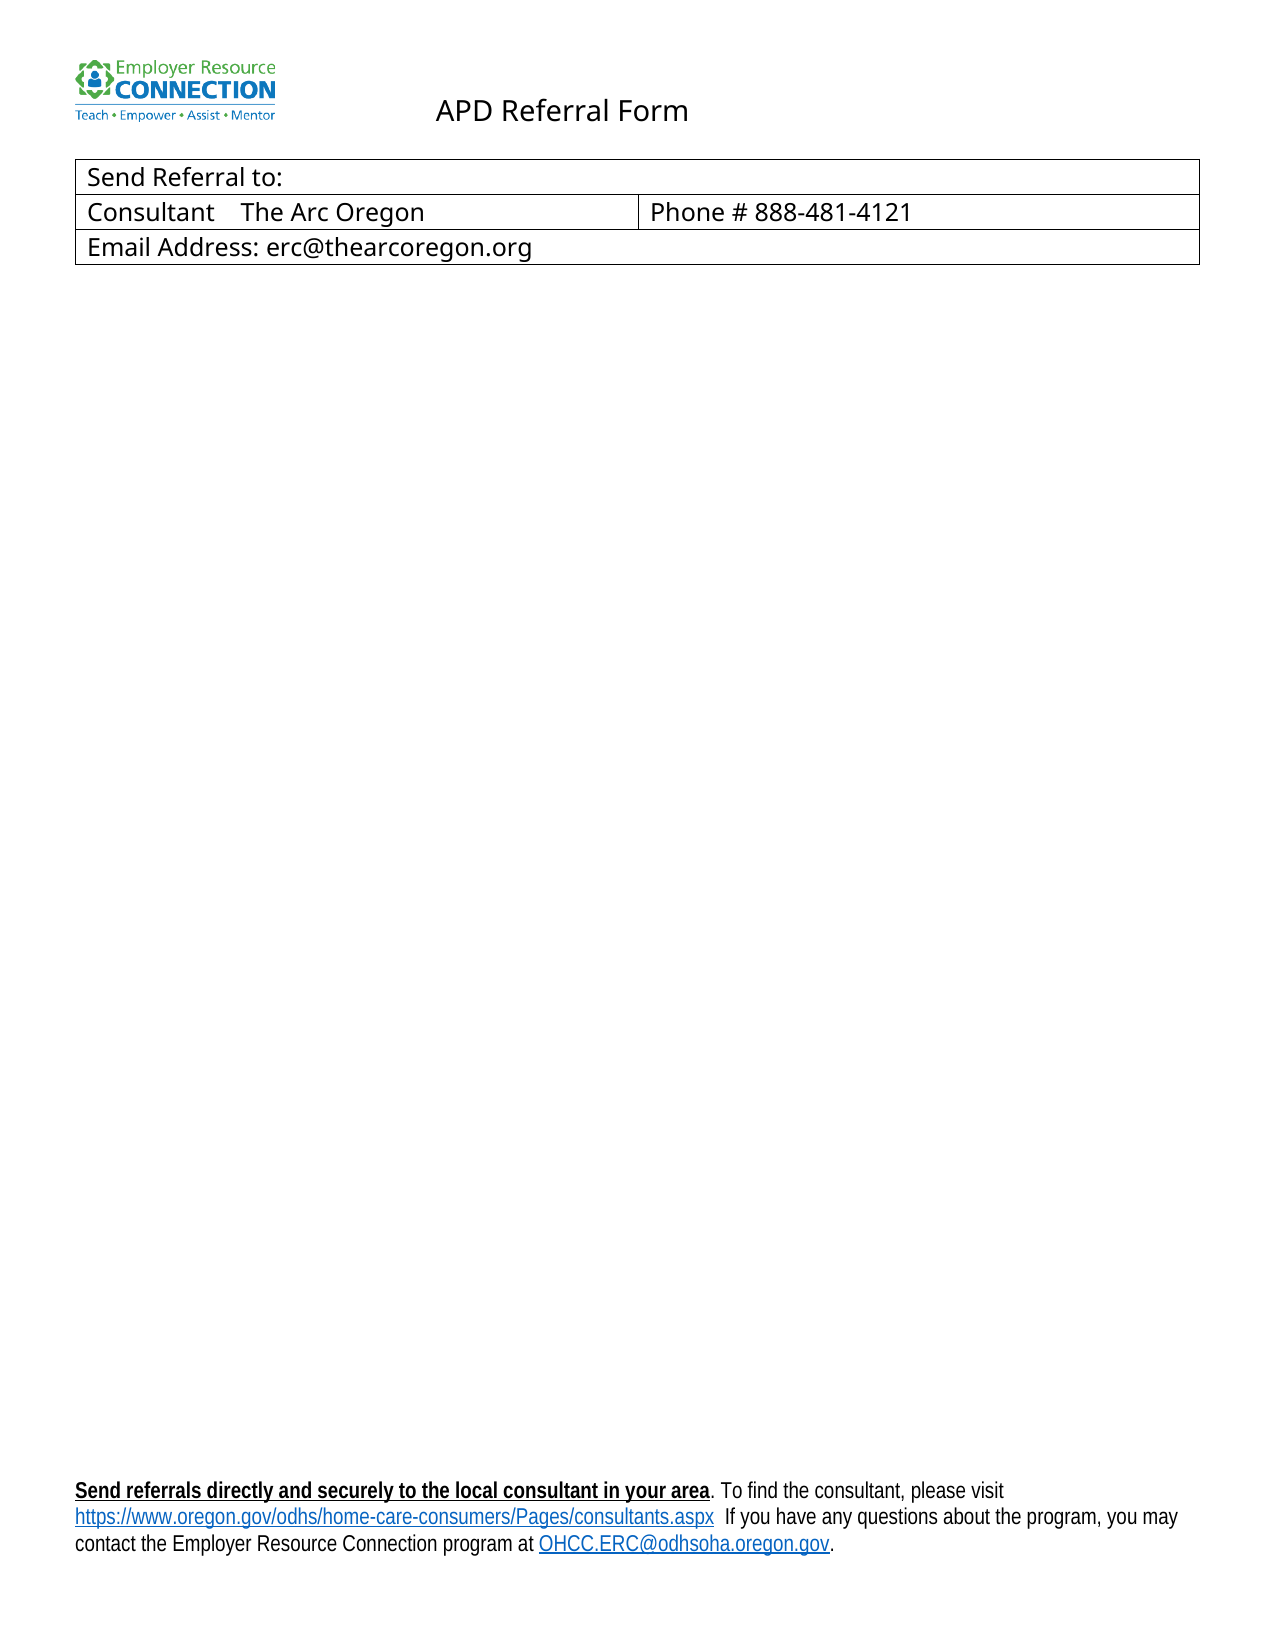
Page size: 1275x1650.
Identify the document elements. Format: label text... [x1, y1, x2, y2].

picture [75, 60, 275, 122]
table_cell Consultant The Arc Oregon [76, 195, 638, 229]
table_cell Email Address: erc@thearcoregon.org [76, 230, 1199, 264]
table_cell Phone # 888-481-4121 [639, 195, 1199, 229]
table_header Send Referral to: [76, 160, 1199, 194]
